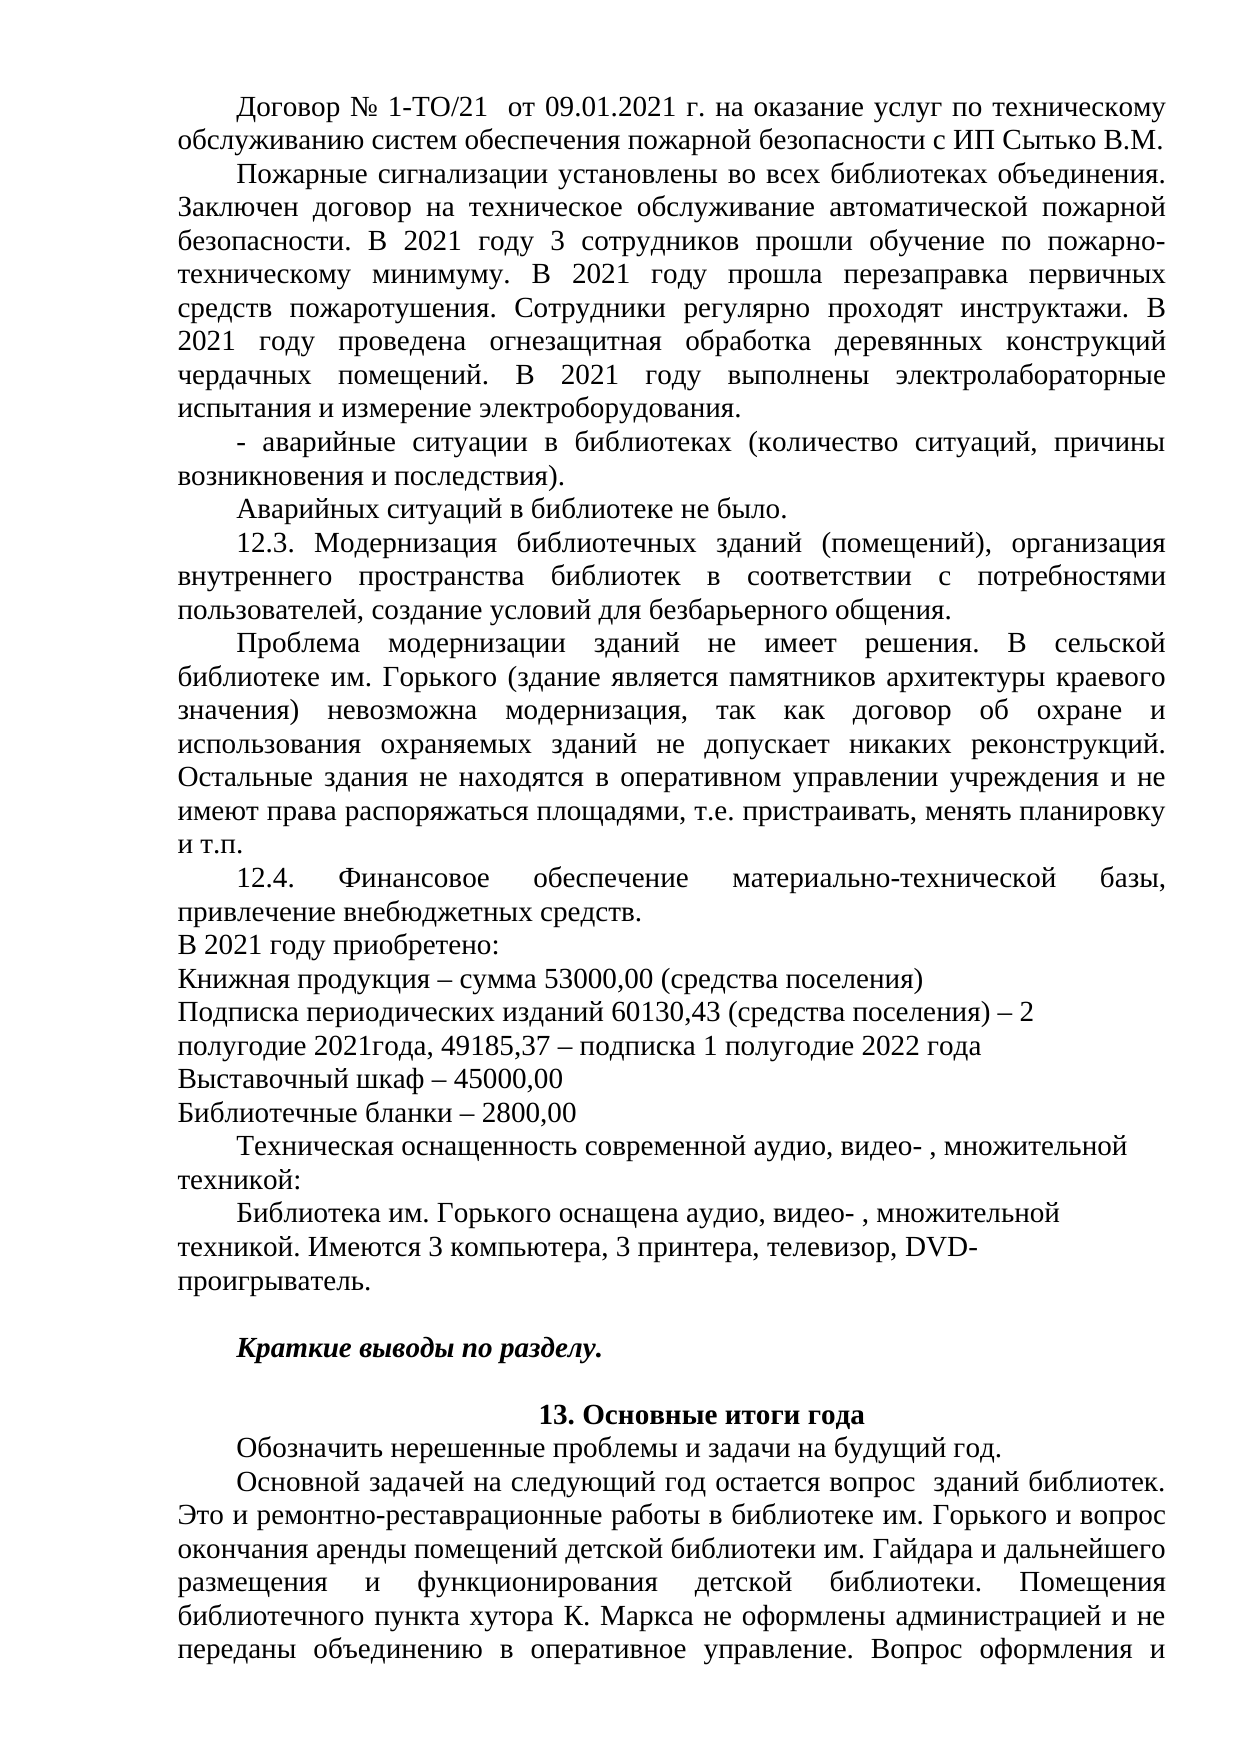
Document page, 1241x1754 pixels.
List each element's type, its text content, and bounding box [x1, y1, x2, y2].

text Библиотека им. Горького оснащена аудио, видео- , множительной техникой. Имеются 3 компьютера, 3 принтера, телевизор, DVD-проигрыватель. [177, 1196, 1167, 1296]
text Проблема модернизации зданий не имеет решения. В сельской библиотеке им. Горького (здание является памятников архитектуры краевого значения) невозможна модернизация, так как договор об охране и использования охраняемых зданий не допускает никаких реконструкций. Остальные здания не находятся в оперативном управлении учреждения и не имеют права распоряжаться площадями, т.е. пристраивать, менять планировку и т.п. [177, 625, 1167, 860]
text 12.3. Модернизация библиотечных зданий (помещений), организация внутреннего пространства библиотек в соответствии с потребностями пользователей, создание условий для безбарьерного общения. [177, 525, 1167, 625]
text Обозначить нерешенные проблемы и задачи на будущий год. [177, 1430, 1167, 1464]
text Выставочный шкаф – 45000,00 [177, 1061, 1167, 1095]
text Договор № 1-ТО/21 от 09.01.2021 г. на оказание услуг по техническому обслуживанию систем обеспечения пожарной безопасности с ИП Сытько В.М. [177, 89, 1167, 156]
text 13. Основные итоги года [177, 1397, 1167, 1430]
text В 2021 году приобретено: [177, 927, 1167, 961]
text Подписка периодических изданий 60130,43 (средства поселения) – 2 полугодие 2021года, 49185,37 – подписка 1 полугодие 2022 года [177, 994, 1167, 1061]
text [177, 1464, 1167, 1665]
text 12.4. Финансовое обеспечение материально-технической базы, привлечение внебюджетных средств. [177, 860, 1167, 927]
text Техническая оснащенность современной аудио, видео- , множительной техникой: [177, 1128, 1167, 1196]
text - аварийные ситуации в библиотеках (количество ситуаций, причины возникновения и последствия). [177, 424, 1167, 491]
text Пожарные сигнализации установлены во всех библиотеках объединения. Заключен договор на техническое обслуживание автоматической пожарной безопасности. В 2021 году 3 сотрудников прошли обучение по пожарно-техническому минимуму. В 2021 году прошла перезаправка первичных средств пожаротушения. Сотрудники регулярно проходят инструктажи. В 2021 году проведена огнезащитная обработка деревянных конструкций чердачных помещений. В 2021 году выполнены электролабораторные испытания и измерение электроборудования. [177, 156, 1167, 424]
text Библиотечные бланки – 2800,00 [177, 1095, 1167, 1128]
text Книжная продукция – сумма 53000,00 (средства поселения) [177, 961, 1167, 994]
text Аварийных ситуаций в библиотеке не было. [177, 491, 1167, 525]
text Краткие выводы по разделу. [177, 1330, 1167, 1363]
